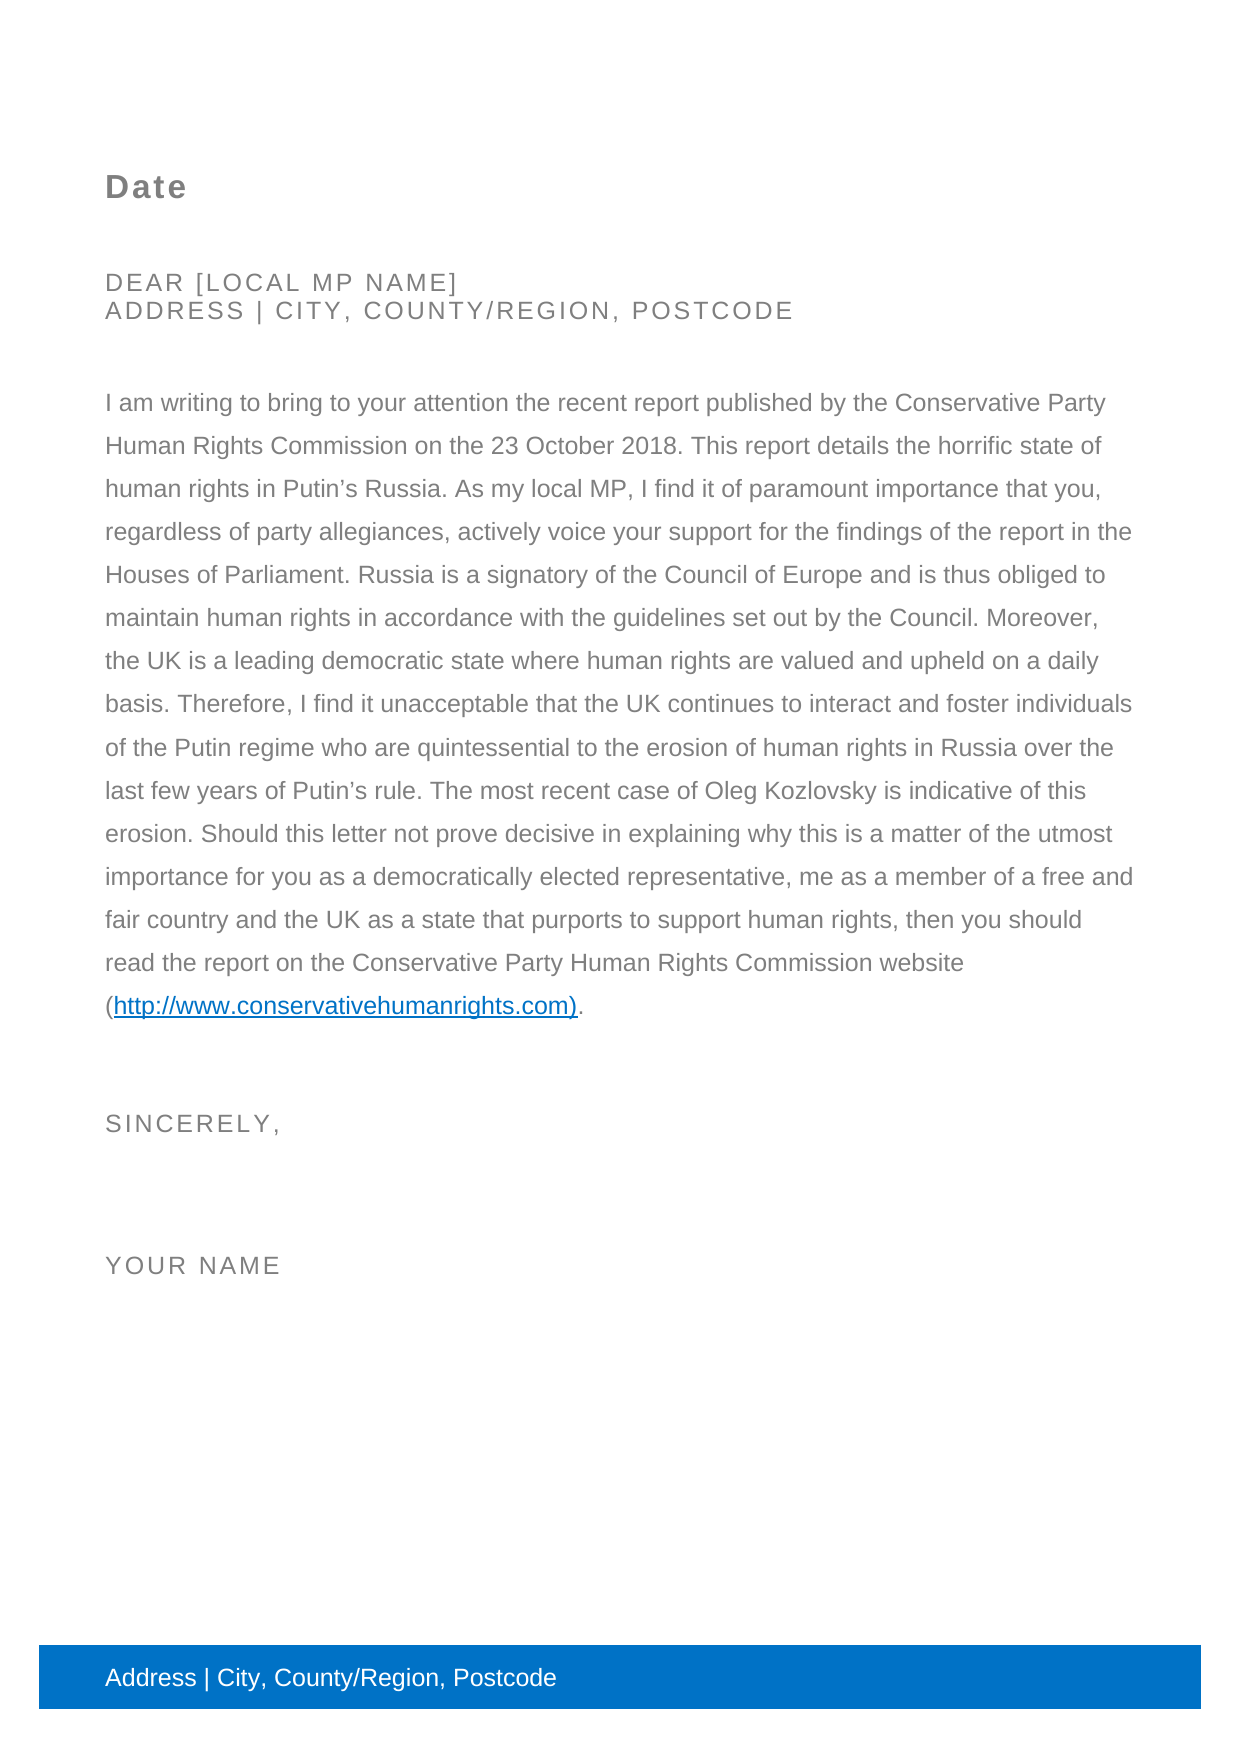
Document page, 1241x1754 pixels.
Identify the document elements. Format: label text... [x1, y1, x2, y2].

text I am writing to bring to your attention the recent report published by the Conservative Party Human Rights Commission on the 23 October 2018. This report details the horrific state of human rights in Putin’s Russia. As my local MP, I find it of paramount importance that you, regardless of party allegiances, actively voice your support for the findings of the report in the Houses of Parliament. Russia is a signatory of the Council of Europe and is thus obliged to maintain human rights in accordance with the guidelines set out by the Council. Moreover, the UK is a leading democratic state where human rights are valued and upheld on a daily basis. Therefore, I find it unacceptable that the UK continues to interact and foster individuals of the Putin regime who are quintessential to the erosion of human rights in Russia over the last few years of Putin’s rule. The most recent case of Oleg Kozlovsky is indicative of this erosion. Should this letter not prove decisive in explaining why this is a matter of the utmost importance for you as a democratically elected representative, me as a member of a free and fair country and the UK as a state that purports to support human rights, then you should read the report on the Conservative Party Human Rights Commission website (http://www.conservativehumanrights.com). [105, 388, 1135, 1020]
text Dear [Local mp name] [105, 268, 820, 296]
